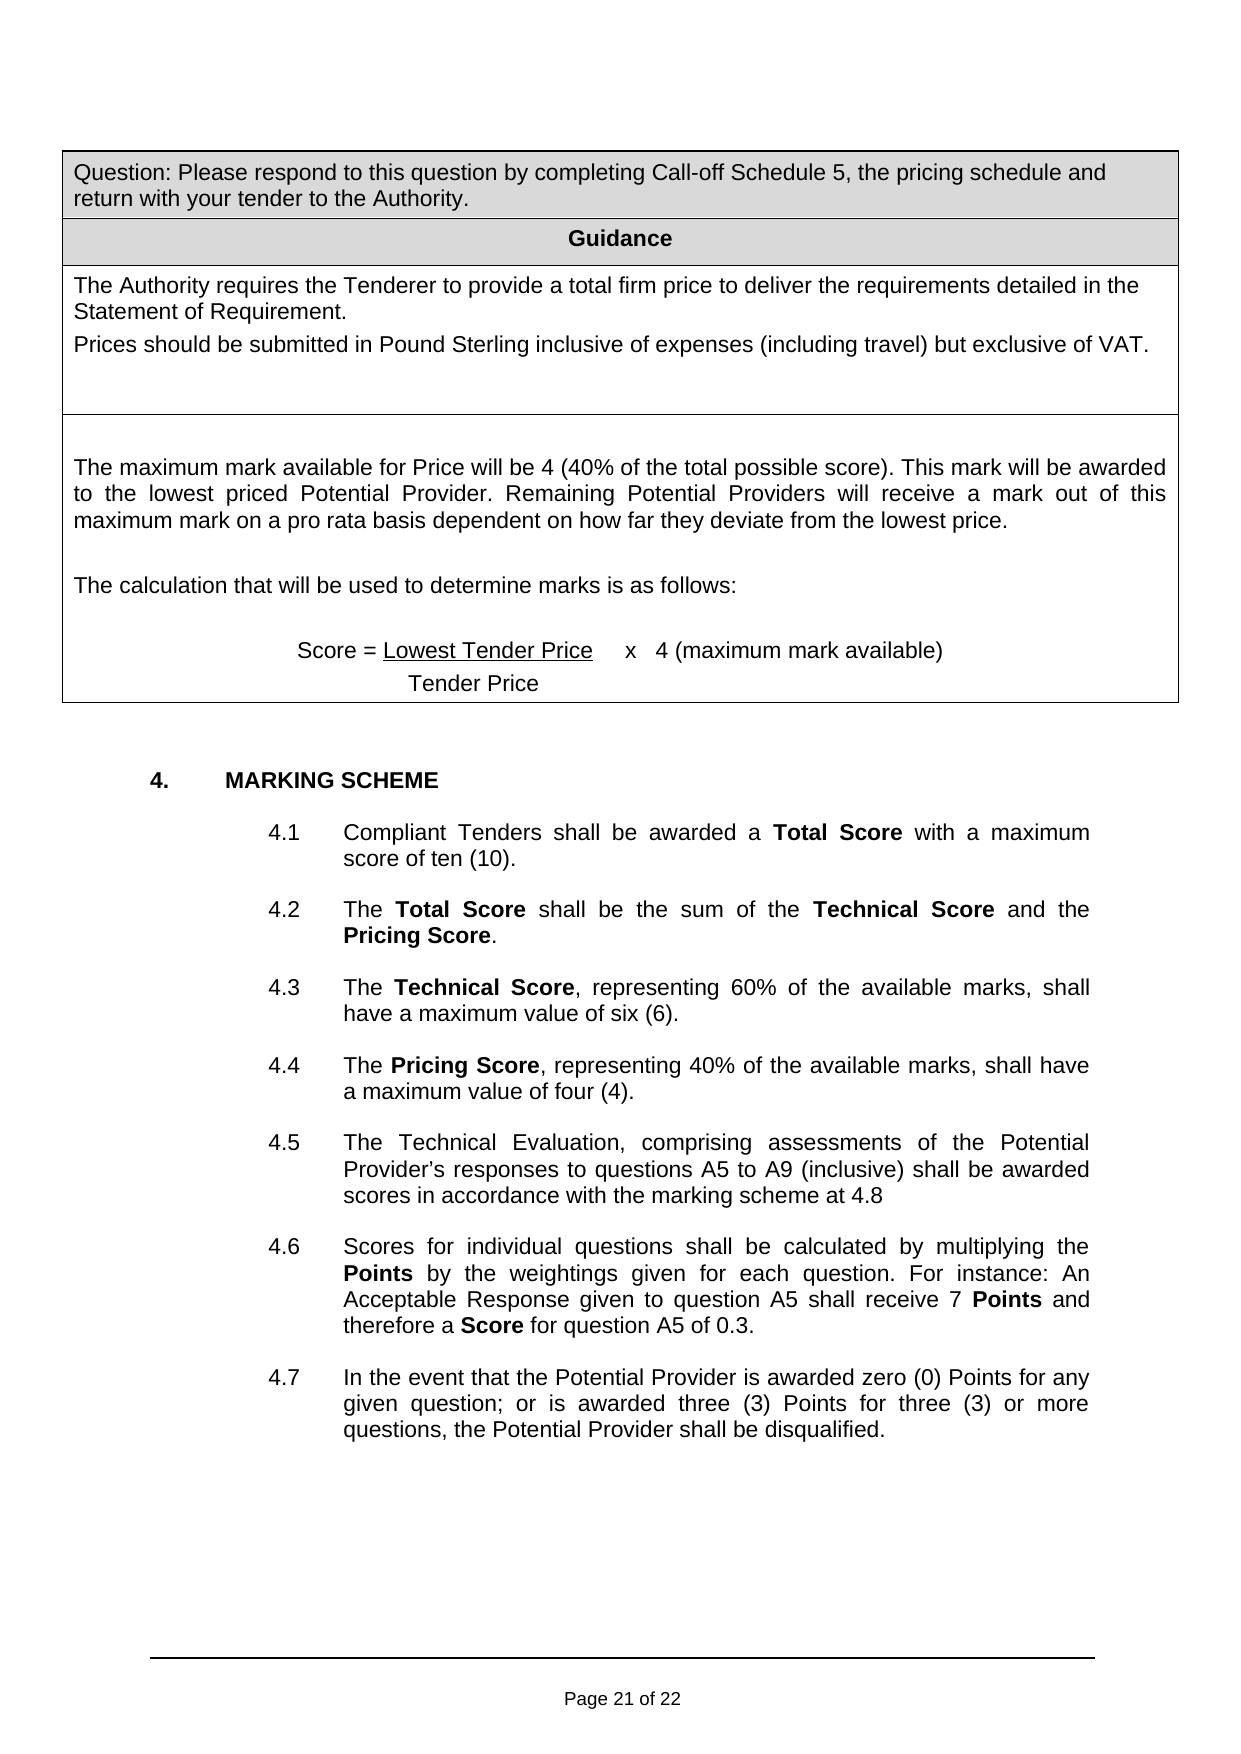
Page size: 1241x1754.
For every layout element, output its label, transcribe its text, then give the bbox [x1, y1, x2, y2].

subtitle Marking Scheme [150, 767, 1090, 793]
subtitle Compliant Tenders shall be awarded a Total Score with a maximum score of ten (10). [268, 818, 1090, 871]
subtitle In the event that the Potential Provider is awarded zero (0) Points for any given question; or is awarded three (3) Points for three (3) or more questions, the Potential Provider shall be disqualified. [268, 1364, 1090, 1443]
table_cell The maximum mark available for Price will be 4 (40% of the total possible score). This mark will be awarded to the lowest priced Potential Provider. Remaining Potential Providers will receive a mark out of this maximum mark on a pro rata basis dependent on how far they deviate from the lowest price. The calculation that will be used to determine marks is as follows: Score = Lowest Tender Price x 4 (maximum mark available) Tender Price [63, 415, 1178, 702]
table_cell The Authority requires the Tenderer to provide a total firm price to deliver the requirements detailed in the Statement of Requirement. Prices should be submitted in Pound Sterling inclusive of expenses (including travel) but exclusive of VAT. [63, 266, 1178, 414]
subtitle The Technical Evaluation, comprising assessments of the Potential Provider’s responses to questions A5 to A9 (inclusive) shall be awarded scores in accordance with the marking scheme at 4.8 [268, 1129, 1090, 1208]
table_cell Guidance [63, 219, 1178, 265]
table_cell Question: Please respond to this question by completing Call-off Schedule 5, the pricing schedule and return with your tender to the Authority. [63, 152, 1178, 217]
subtitle The Technical Score, representing 60% of the available marks, shall have a maximum value of six (6). [268, 974, 1090, 1027]
subtitle The Pricing Score, representing 40% of the available marks, shall have a maximum value of four (4). [268, 1052, 1090, 1104]
subtitle Scores for individual questions shall be calculated by multiplying the Points by the weightings given for each question. For instance: An Acceptable Response given to question A5 shall receive 7 Points and therefore a Score for question A5 of 0.3. [268, 1233, 1090, 1339]
subtitle The Total Score shall be the sum of the Technical Score and the Pricing Score. [268, 896, 1090, 949]
